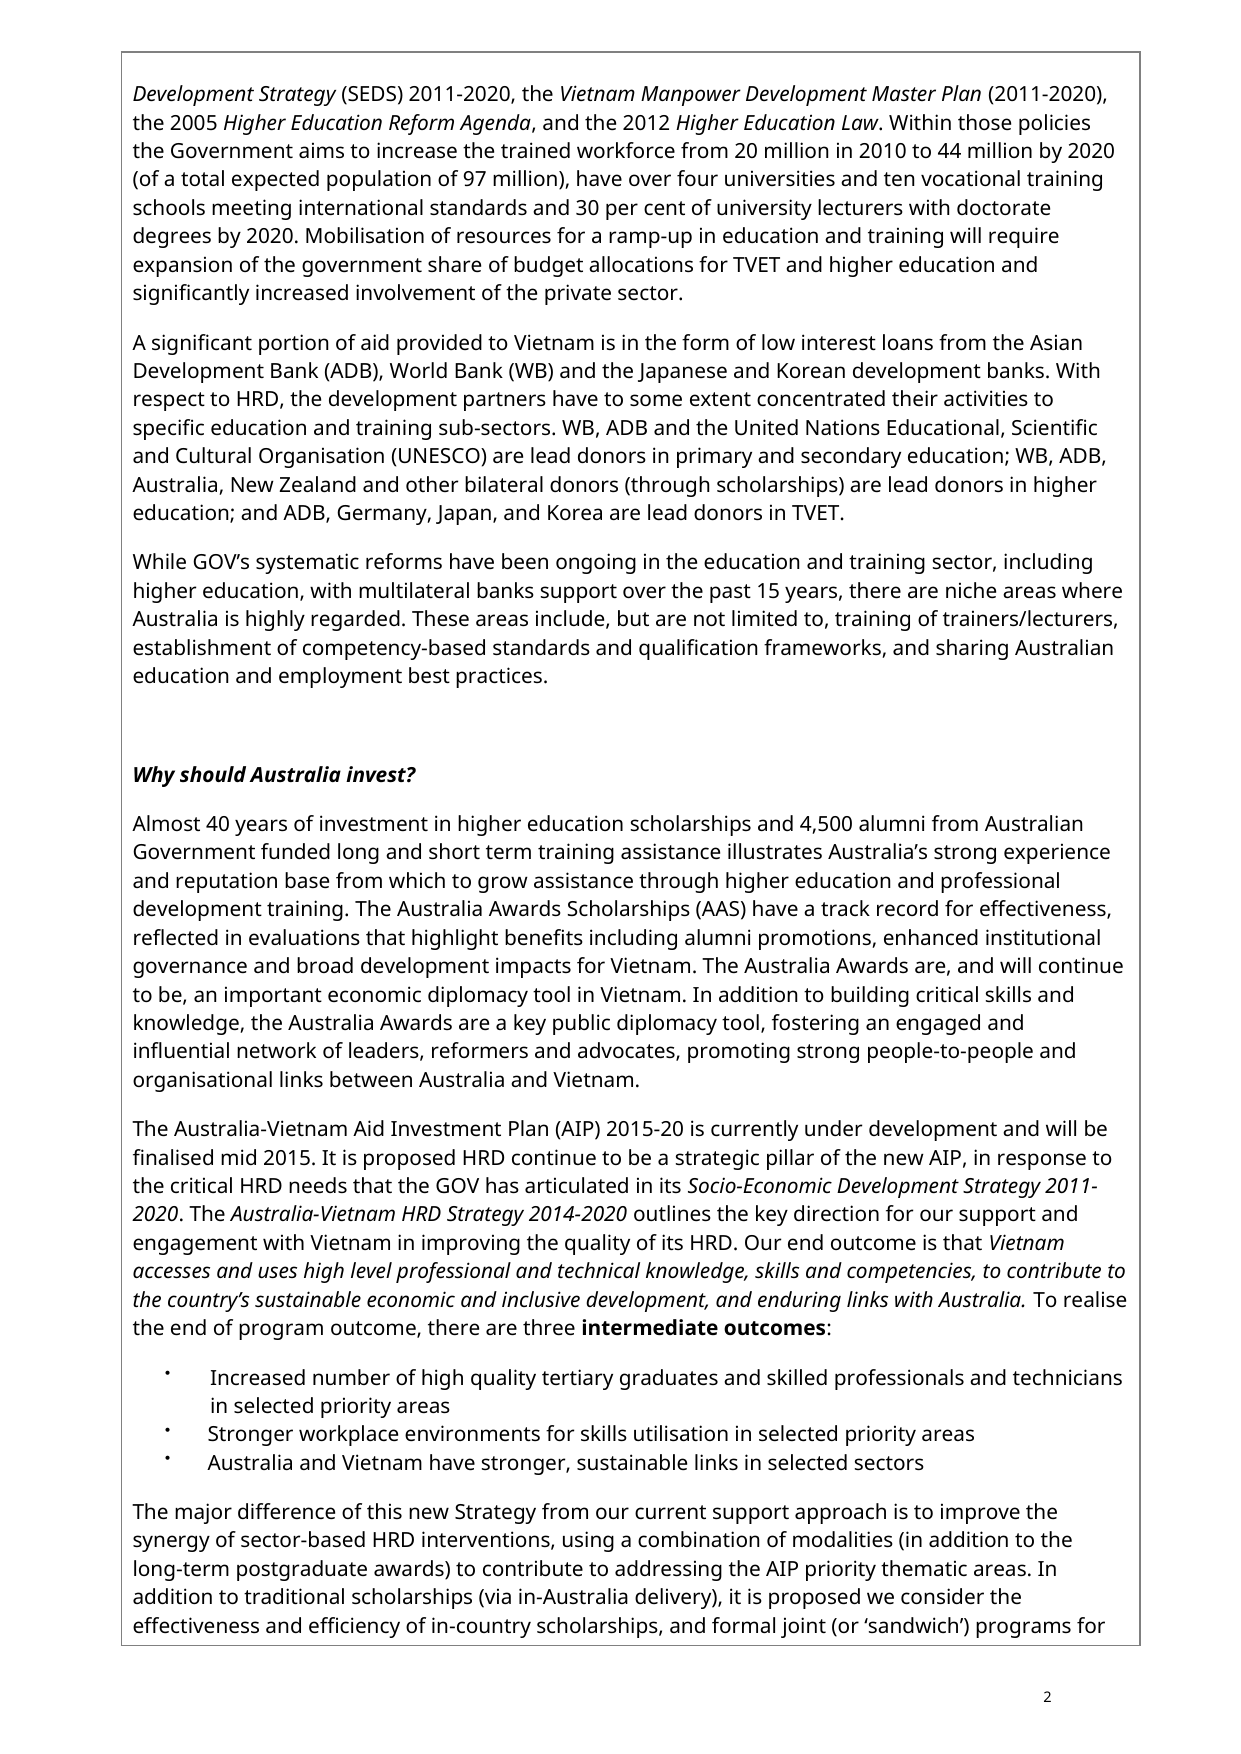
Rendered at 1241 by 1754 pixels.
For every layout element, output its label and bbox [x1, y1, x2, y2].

table_cell [122, 53, 1139, 1645]
